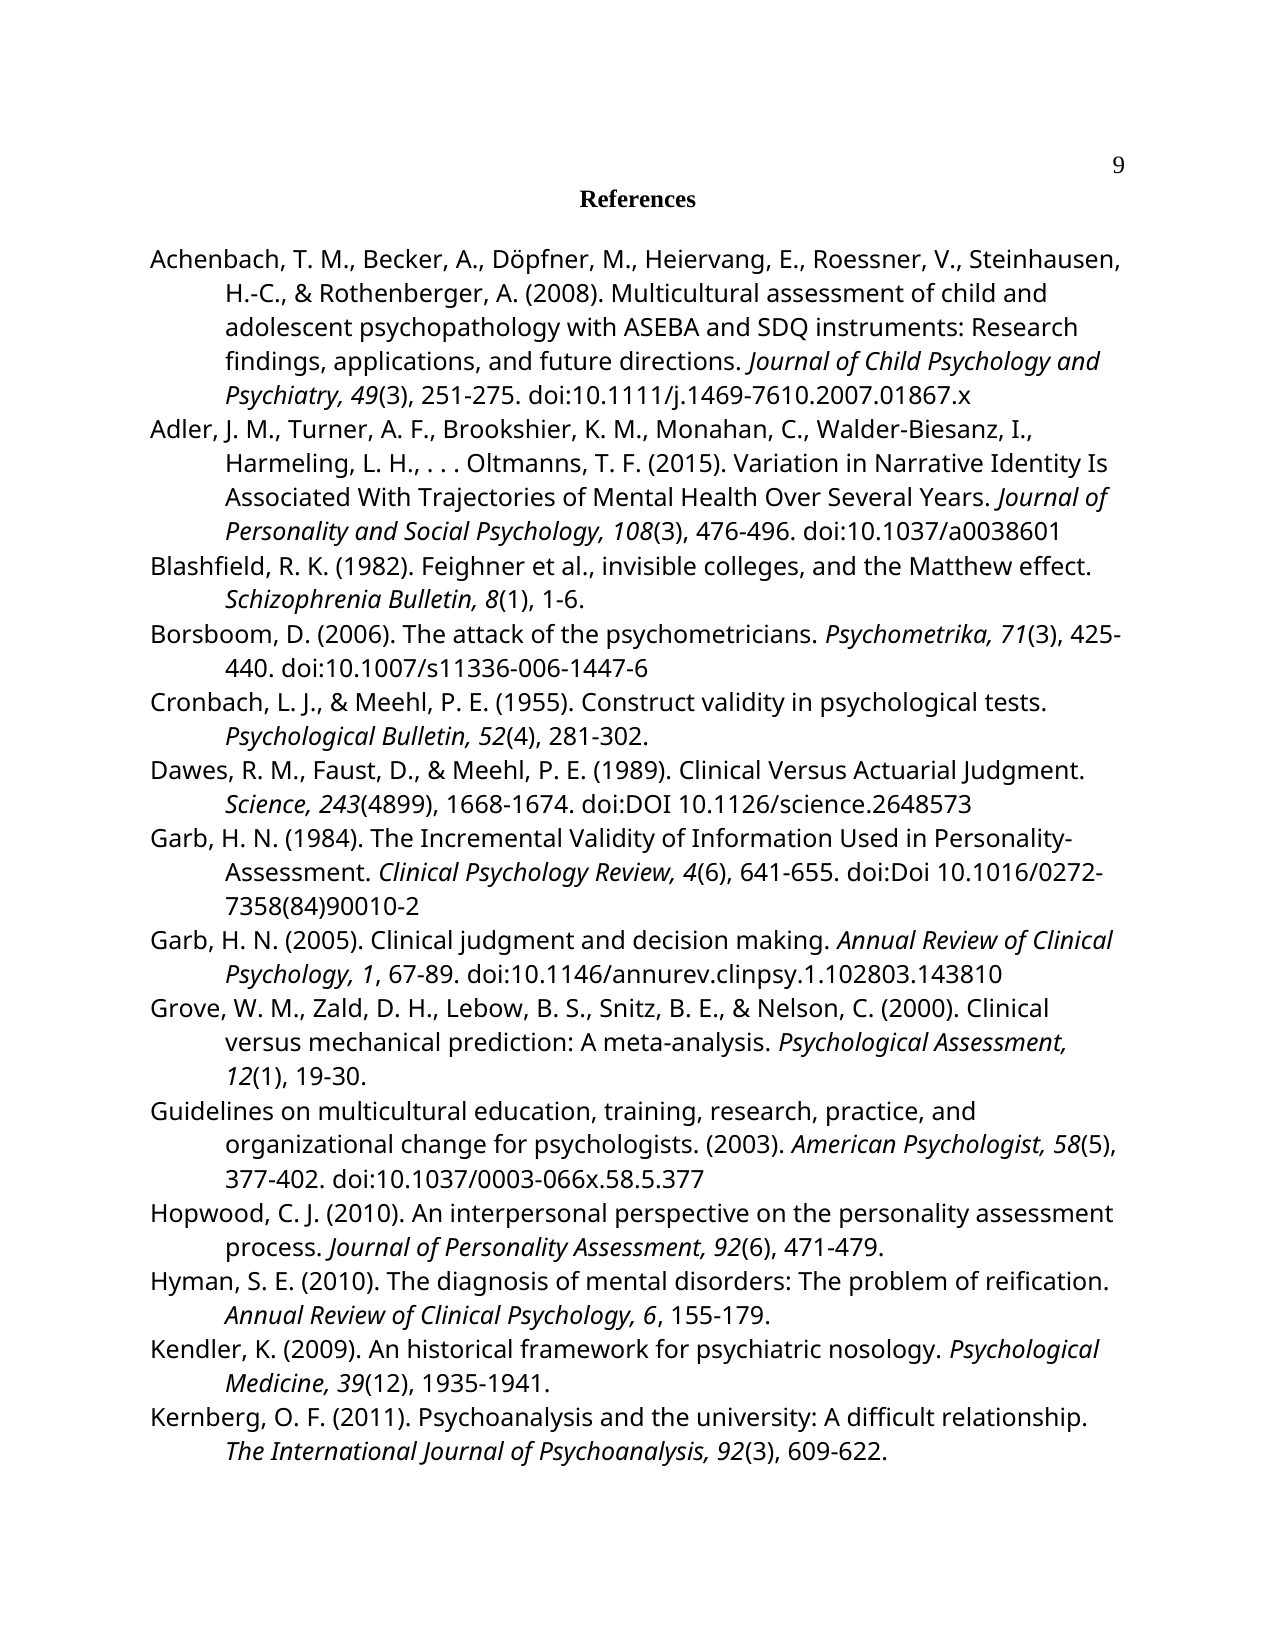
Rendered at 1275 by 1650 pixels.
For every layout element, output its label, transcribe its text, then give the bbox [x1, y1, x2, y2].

text Kernberg, O. F. (2011). Psychoanalysis and the university: A difficult relationship. The International Journal of Psychoanalysis, 92(3), 609-622. [150, 1400, 1125, 1468]
text Cronbach, L. J., & Meehl, P. E. (1955). Construct validity in psychological tests. Psychological Bulletin, 52(4), 281-302. [150, 684, 1125, 752]
text Garb, H. N. (1984). The Incremental Validity of Information Used in Personality-Assessment. Clinical Psychology Review, 4(6), 641-655. doi:Doi 10.1016/0272-7358(84)90010-2 [150, 821, 1125, 923]
text Borsboom, D. (2006). The attack of the psychometricians. Psychometrika, 71(3), 425-440. doi:10.1007/s11336-006-1447-6 [150, 616, 1125, 684]
text References [150, 184, 1125, 213]
text Grove, W. M., Zald, D. H., Lebow, B. S., Snitz, B. E., & Nelson, C. (2000). Clinical versus mechanical prediction: A meta-analysis. Psychological Assessment, 12(1), 19-30. [150, 991, 1125, 1093]
text Hopwood, C. J. (2010). An interpersonal perspective on the personality assessment process. Journal of Personality Assessment, 92(6), 471-479. [150, 1195, 1125, 1263]
text Hyman, S. E. (2010). The diagnosis of mental disorders: The problem of reification. Annual Review of Clinical Psychology, 6, 155-179. [150, 1263, 1125, 1332]
text Adler, J. M., Turner, A. F., Brookshier, K. M., Monahan, C., Walder-Biesanz, I., Harmeling, L. H., . . . Oltmanns, T. F. (2015). Variation in Narrative Identity Is Associated With Trajectories of Mental Health Over Several Years. Journal of Personality and Social Psychology, 108(3), 476-496. doi:10.1037/a0038601 [150, 412, 1125, 548]
text Kendler, K. (2009). An historical framework for psychiatric nosology. Psychological Medicine, 39(12), 1935-1941. [150, 1332, 1125, 1400]
text Guidelines on multicultural education, training, research, practice, and organizational change for psychologists. (2003). American Psychologist, 58(5), 377-402. doi:10.1037/0003-066x.58.5.377 [150, 1093, 1125, 1195]
text Garb, H. N. (2005). Clinical judgment and decision making. Annual Review of Clinical Psychology, 1, 67-89. doi:10.1146/annurev.clinpsy.1.102803.143810 [150, 923, 1125, 991]
text Achenbach, T. M., Becker, A., Döpfner, M., Heiervang, E., Roessner, V., Steinhausen, H.-C., & Rothenberger, A. (2008). Multicultural assessment of child and adolescent psychopathology with ASEBA and SDQ instruments: Research findings, applications, and future directions. Journal of Child Psychology and Psychiatry, 49(3), 251-275. doi:10.1111/j.1469-7610.2007.01867.x [150, 242, 1125, 412]
text Dawes, R. M., Faust, D., & Meehl, P. E. (1989). Clinical Versus Actuarial Judgment. Science, 243(4899), 1668-1674. doi:DOI 10.1126/science.2648573 [150, 752, 1125, 821]
text Blashfield, R. K. (1982). Feighner et al., invisible colleges, and the Matthew effect. Schizophrenia Bulletin, 8(1), 1-6. [150, 548, 1125, 616]
